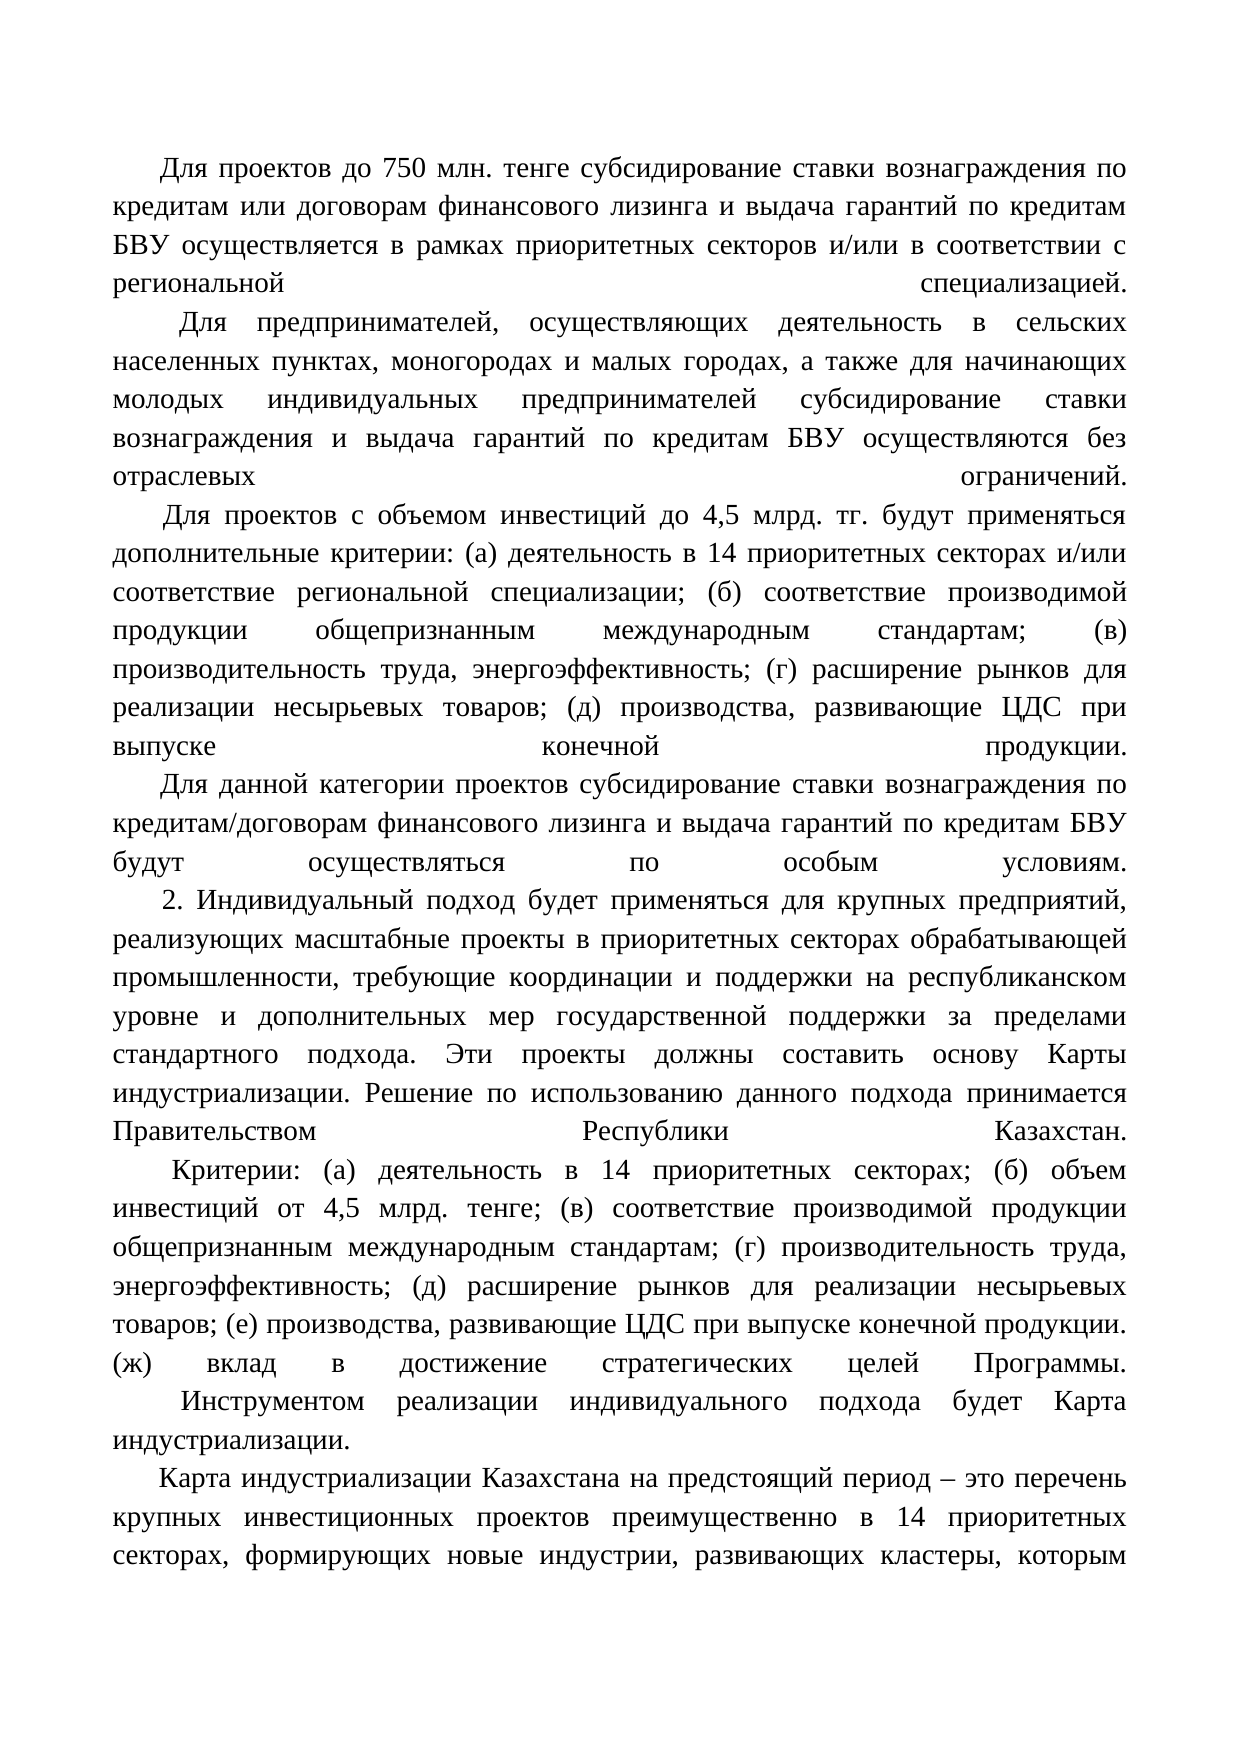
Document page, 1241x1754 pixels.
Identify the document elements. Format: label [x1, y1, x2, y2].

text [112, 150, 1128, 1571]
